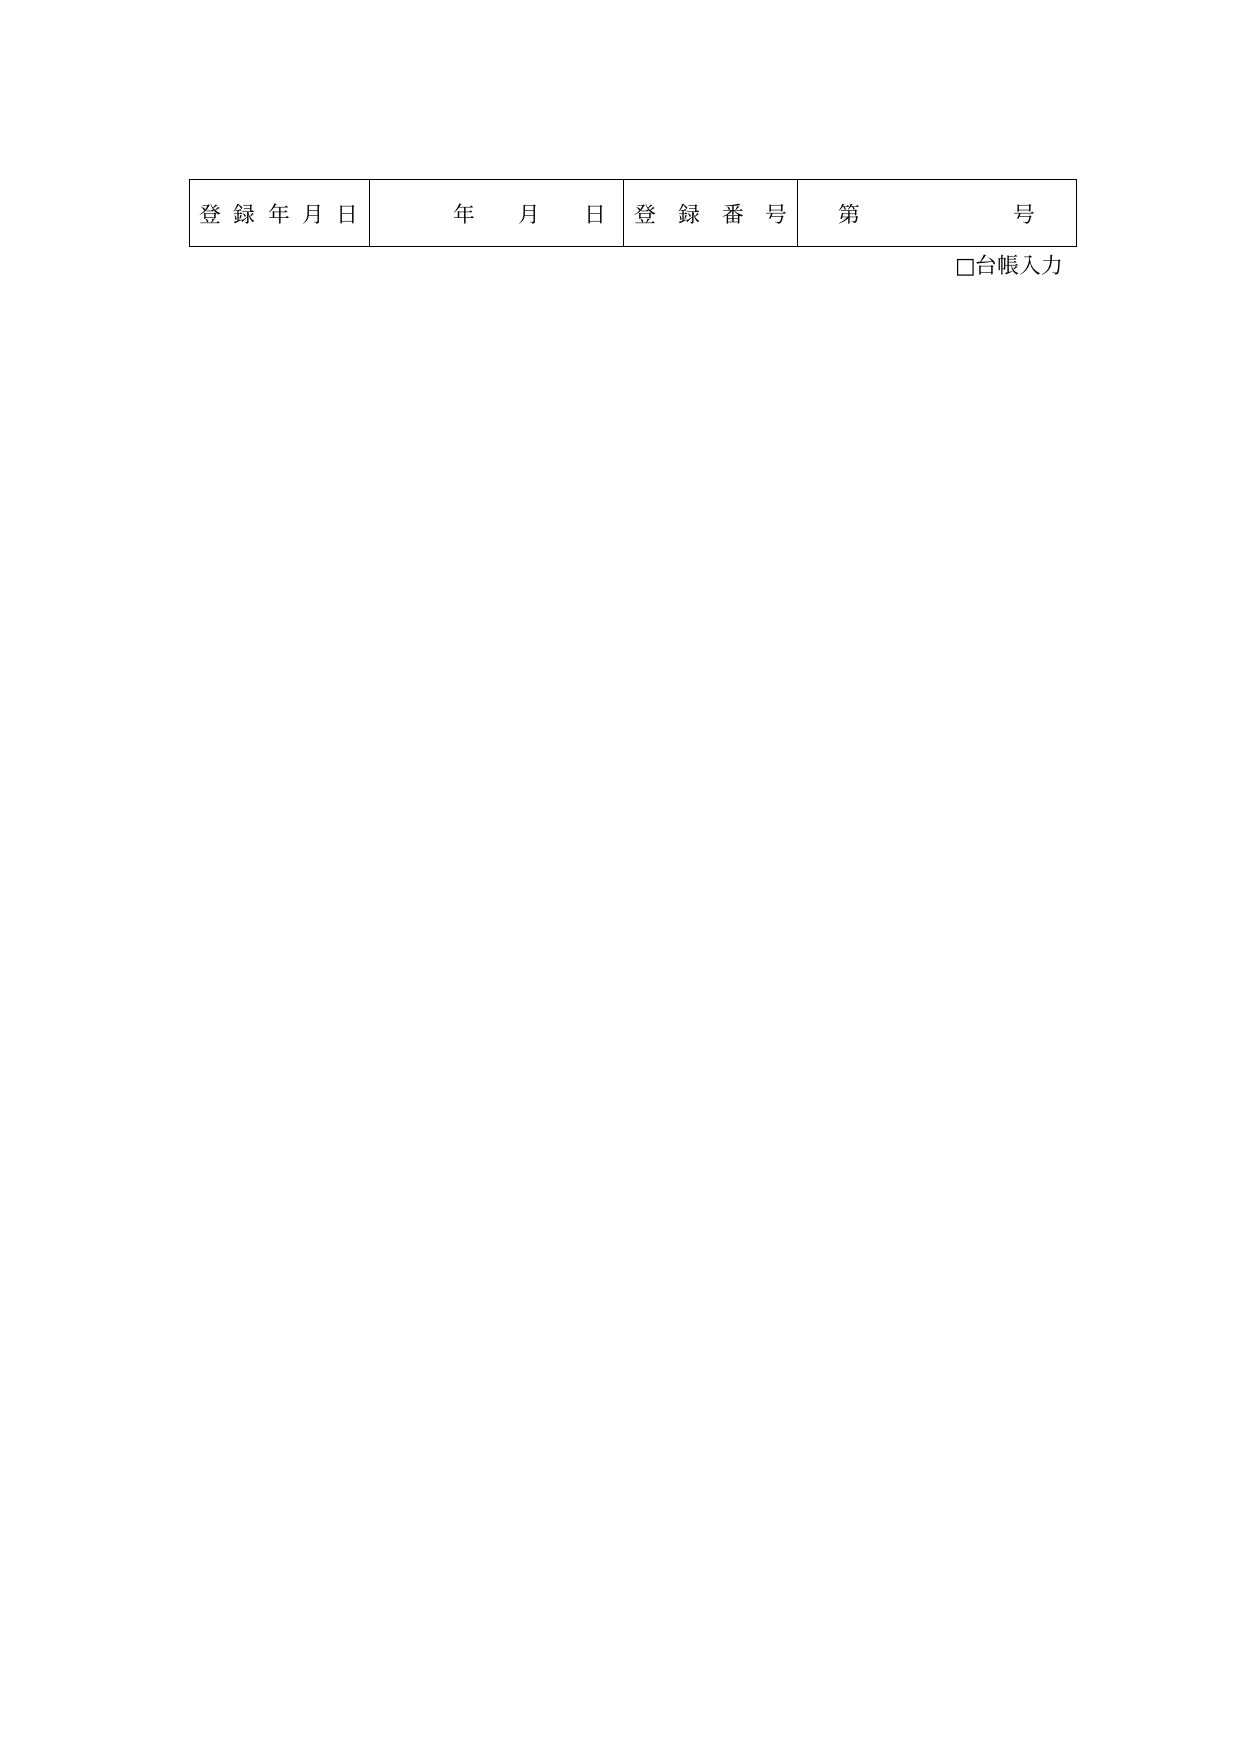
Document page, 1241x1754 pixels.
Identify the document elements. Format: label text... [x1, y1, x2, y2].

table_header 年 月 日 [370, 180, 623, 246]
text □台帳入力 [177, 247, 1063, 282]
table_header 登録年月日 [190, 180, 369, 246]
table_header 登録番号 [624, 180, 797, 246]
table_header 第 号 [798, 180, 1076, 246]
